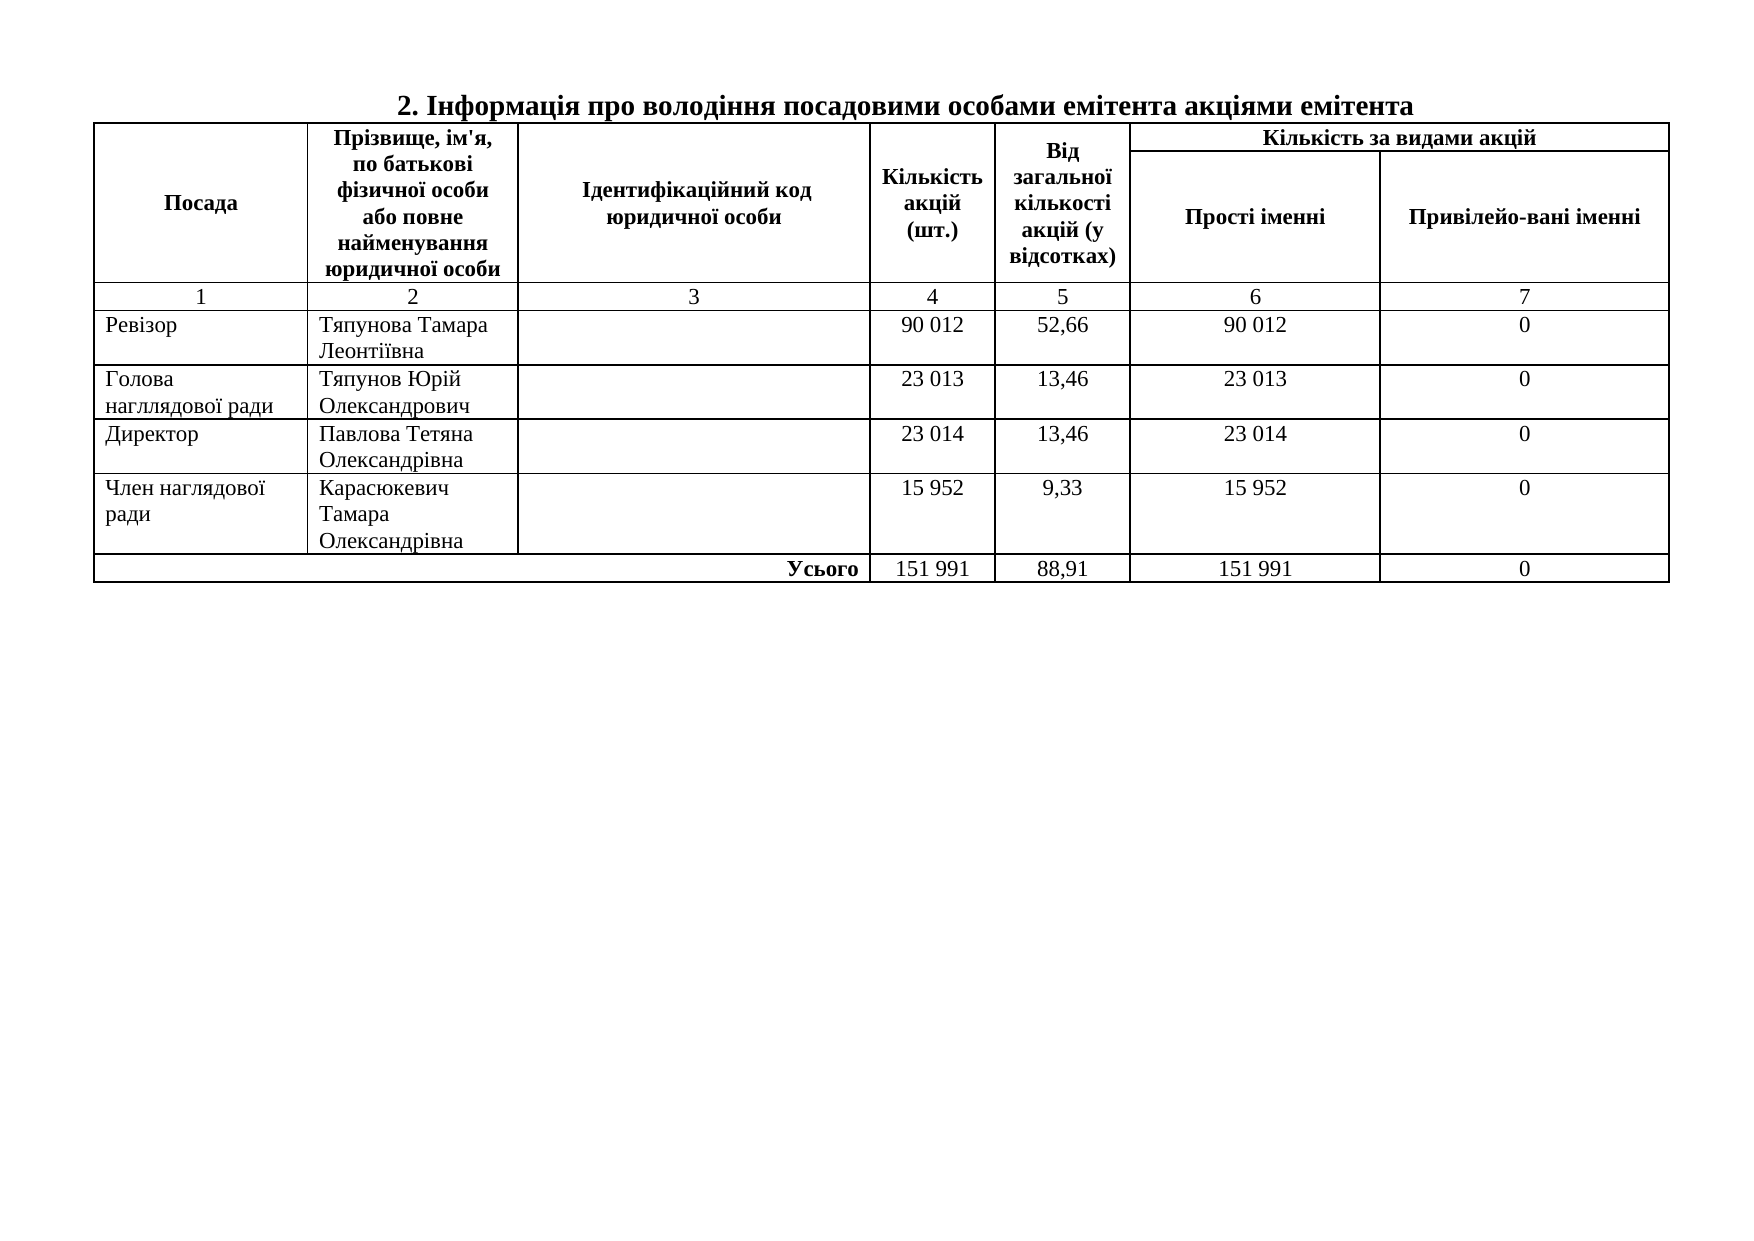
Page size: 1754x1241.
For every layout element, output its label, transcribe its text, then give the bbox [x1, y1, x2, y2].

table_cell Карасюкевич Тамара Олександрiвна [308, 474, 517, 553]
table_cell [519, 311, 869, 364]
table_cell 23 014 [1131, 420, 1379, 472]
table_header Ідентифікаційний код юридичної особи [519, 124, 869, 282]
table_cell 15 952 [1131, 474, 1379, 553]
text 2. Інформація про володіння посадовими особами емітента акціями емітента [146, 88, 1665, 122]
table_cell 4 [871, 283, 994, 310]
table_cell 3 [519, 283, 869, 310]
table_header Посада [95, 124, 307, 282]
table_cell 88,91 [996, 555, 1129, 581]
table_cell 0 [1381, 555, 1668, 581]
table_cell 0 [1381, 474, 1668, 553]
table_cell 13,46 [996, 366, 1129, 418]
table_cell 0 [1381, 420, 1668, 472]
table_header Кількість за видами акцій [1131, 124, 1668, 150]
table_header Прізвище, ім'я, по батькові фізичної особи або повне найменування юридичної особи [308, 124, 517, 282]
table_cell Усього [95, 555, 869, 581]
table_cell 7 [1381, 283, 1668, 310]
table_cell 0 [1381, 366, 1668, 418]
table_cell Тяпунов Юрiй Олександрович [308, 366, 517, 418]
table_cell 23 013 [871, 366, 994, 418]
table_cell 15 952 [871, 474, 994, 553]
table_cell 5 [996, 283, 1129, 310]
table_cell Привілейо-вані іменні [1381, 152, 1668, 282]
table_cell 23 014 [871, 420, 994, 472]
table_cell 90 012 [871, 311, 994, 364]
table_cell [519, 366, 869, 418]
table_cell 13,46 [996, 420, 1129, 472]
table_cell 0 [1381, 311, 1668, 364]
table_cell Голова нагллядової ради [95, 366, 307, 418]
table_cell 151 991 [871, 555, 994, 581]
table_cell Член наглядової ради [95, 474, 307, 553]
table_header Кількість акцій (шт.) [871, 124, 994, 282]
table_cell 151 991 [1131, 555, 1379, 581]
table_cell 2 [308, 283, 517, 310]
table_cell 90 012 [1131, 311, 1379, 364]
table_cell 52,66 [996, 311, 1129, 364]
table_cell 9,33 [996, 474, 1129, 553]
table_cell Директор [95, 420, 307, 472]
table_cell [519, 420, 869, 472]
table_cell Тяпунова Тамара Леонтiївна [308, 311, 517, 364]
table_cell Прості іменні [1131, 152, 1379, 282]
table_cell 23 013 [1131, 366, 1379, 418]
table_cell [519, 474, 869, 553]
table_header Від загальної кількості акцій (у відсотках) [996, 124, 1129, 282]
table_cell 1 [95, 283, 307, 310]
table_cell Ревiзор [95, 311, 307, 364]
table_cell 6 [1131, 283, 1379, 310]
table_cell Павлова Тетяна Олександрiвна [308, 420, 517, 472]
